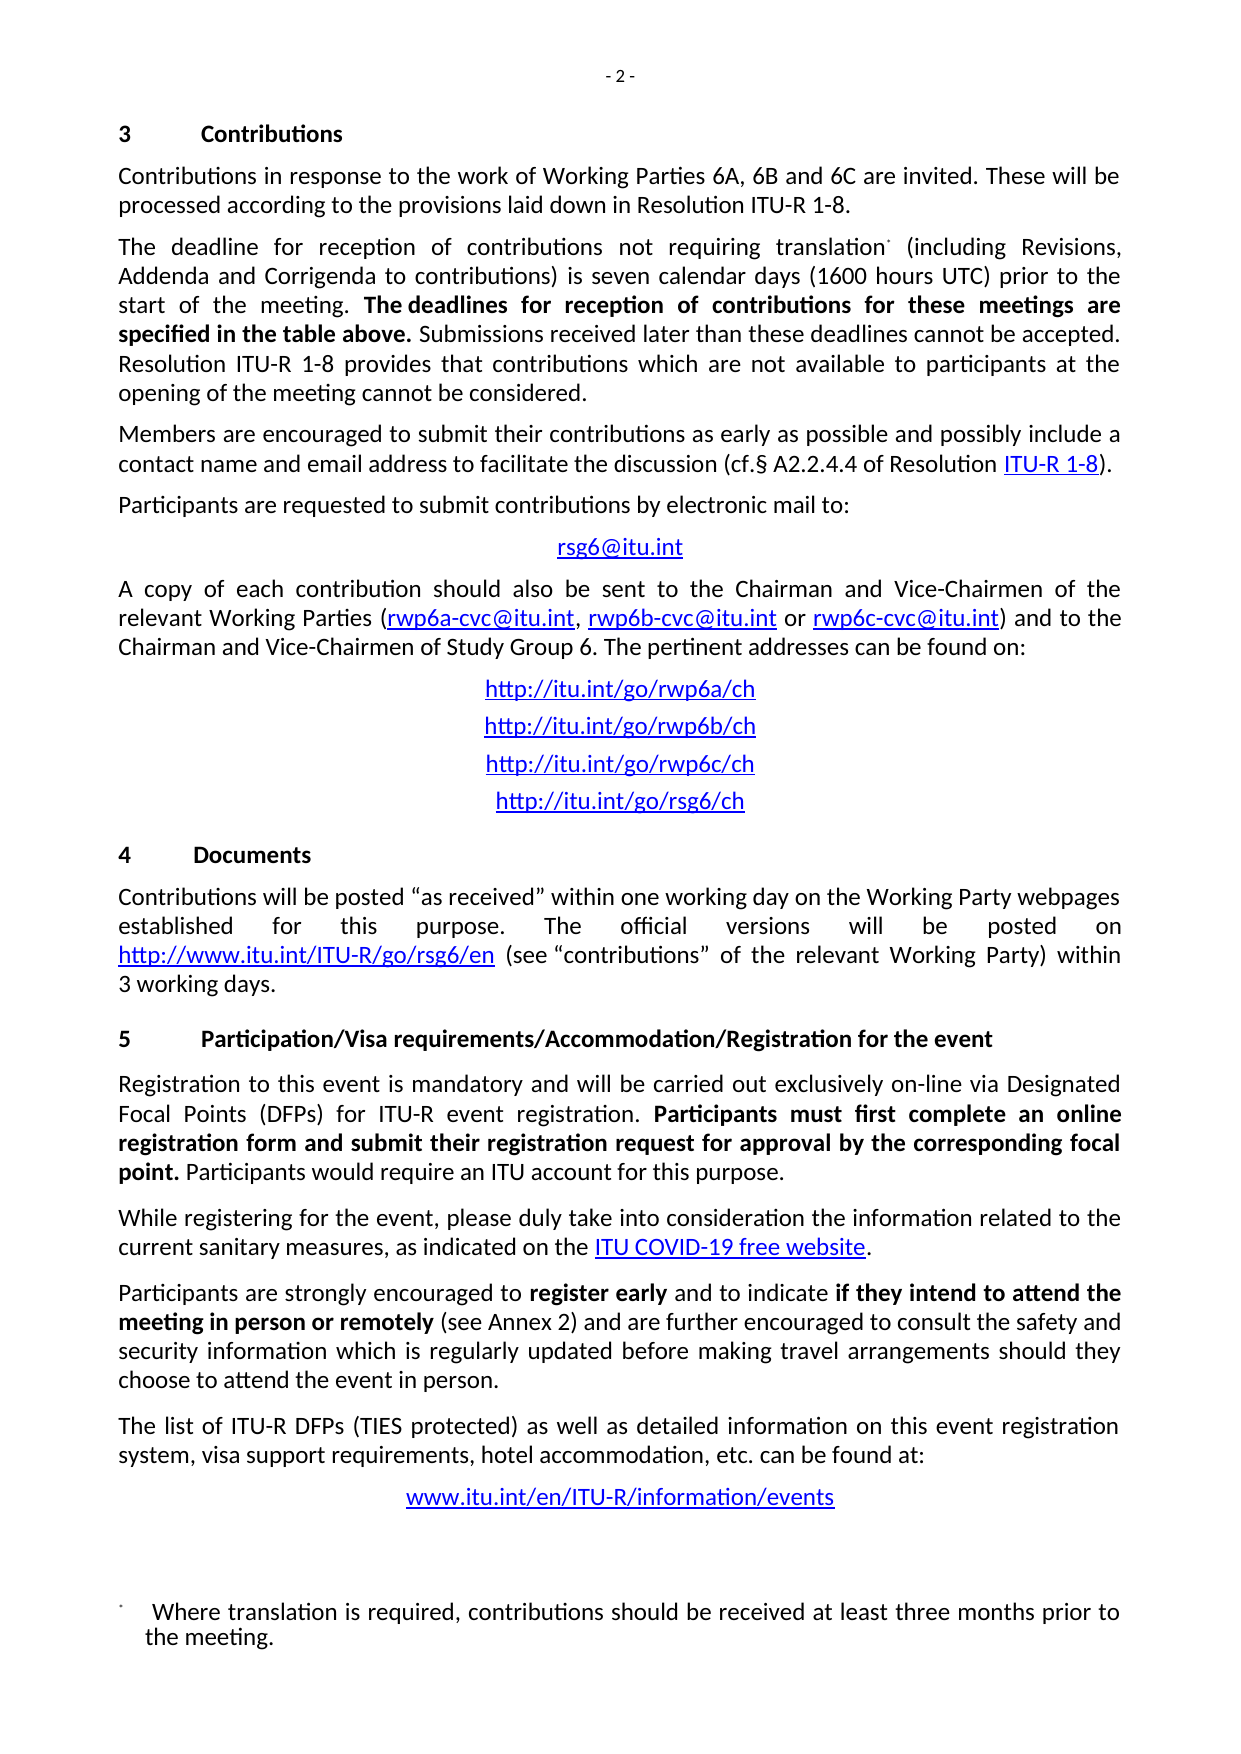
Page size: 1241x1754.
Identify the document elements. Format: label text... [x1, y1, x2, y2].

text http://itu.int/go/rsg6/ch [118, 786, 1122, 815]
text http://itu.int/go/rwp6c/ch [118, 749, 1122, 778]
text Members are encouraged to submit their contributions as early as possible and possibly include a contact name and email address to facilitate the discussion (cf.§ A2.2.4.4 of Resolution ITU-R 1-8). [118, 419, 1122, 478]
text A copy of each contribution should also be sent to the Chairman and Vice-Chairmen of the relevant Working Parties (rwp6a-cvc@itu.int, rwp6b-cvc@itu.int or rwp6c-cvc@itu.int) and to the Chairman and Vice-Chairmen of Study Group 6. The pertinent addresses can be found on: [118, 574, 1122, 661]
text The deadline for reception of contributions not requiring translation* (including Revisions, Addenda and Corrigenda to contributions) is seven calendar days (1600 hours UTC) prior to the start of the meeting. The deadlines for reception of contributions for these meetings are specified in the table above. Submissions received later than these deadlines cannot be accepted. Resolution ITU-R 1-8 provides that contributions which are not available to participants at the opening of the meeting cannot be considered. [118, 232, 1122, 407]
subtitle 5 Participation/Visa requirements/Accommodation/Registration for the event [118, 1024, 1122, 1053]
text The list of ITU-R DFPs (TIES protected) as well as detailed information on this event registration system, visa support requirements, hotel accommodation, etc. can be found at: [118, 1411, 1122, 1469]
text www.itu.int/en/ITU-R/information/events [118, 1482, 1122, 1511]
text rsg6@itu.int [118, 532, 1122, 561]
text 4 Documents [118, 840, 1122, 869]
text While registering for the event, please duly take into consideration the information related to the current sanitary measures, as indicated on the ITU COVID-19 free website. [118, 1203, 1122, 1261]
text Registration to this event is mandatory and will be carried out exclusively on-line via Designated Focal Points (DFPs) for ITU-R event registration. Participants must first complete an online registration form and submit their registration request for approval by the corresponding focal point. Participants would require an ITU account for this purpose. [118, 1069, 1122, 1186]
text Participants are requested to submit contributions by electronic mail to: [118, 490, 1122, 519]
text http://itu.int/go/rwp6a/ch [118, 674, 1122, 703]
text http://itu.int/go/rwp6b/ch [118, 711, 1122, 740]
subtitle 3 Contributions [118, 118, 1122, 149]
text Participants are strongly encouraged to register early and to indicate if they intend to attend the meeting in person or remotely (see Annex 2) and are further encouraged to consult the safety and security information which is regularly updated before making travel arrangements should they choose to attend the event in person. [118, 1278, 1122, 1394]
text Contributions will be posted “as received” within one working day on the Working Party webpages established for this purpose. The official versions will be posted on http://www.itu.int/ITU-R/go/rsg6/en (see “contributions” of the relevant Working Party) within 3 working days. [118, 882, 1122, 999]
text Contributions in response to the work of Working Parties 6A, 6B and 6C are invited. These will be processed according to the provisions laid down in Resolution ITU-R 1-8. [118, 161, 1122, 219]
